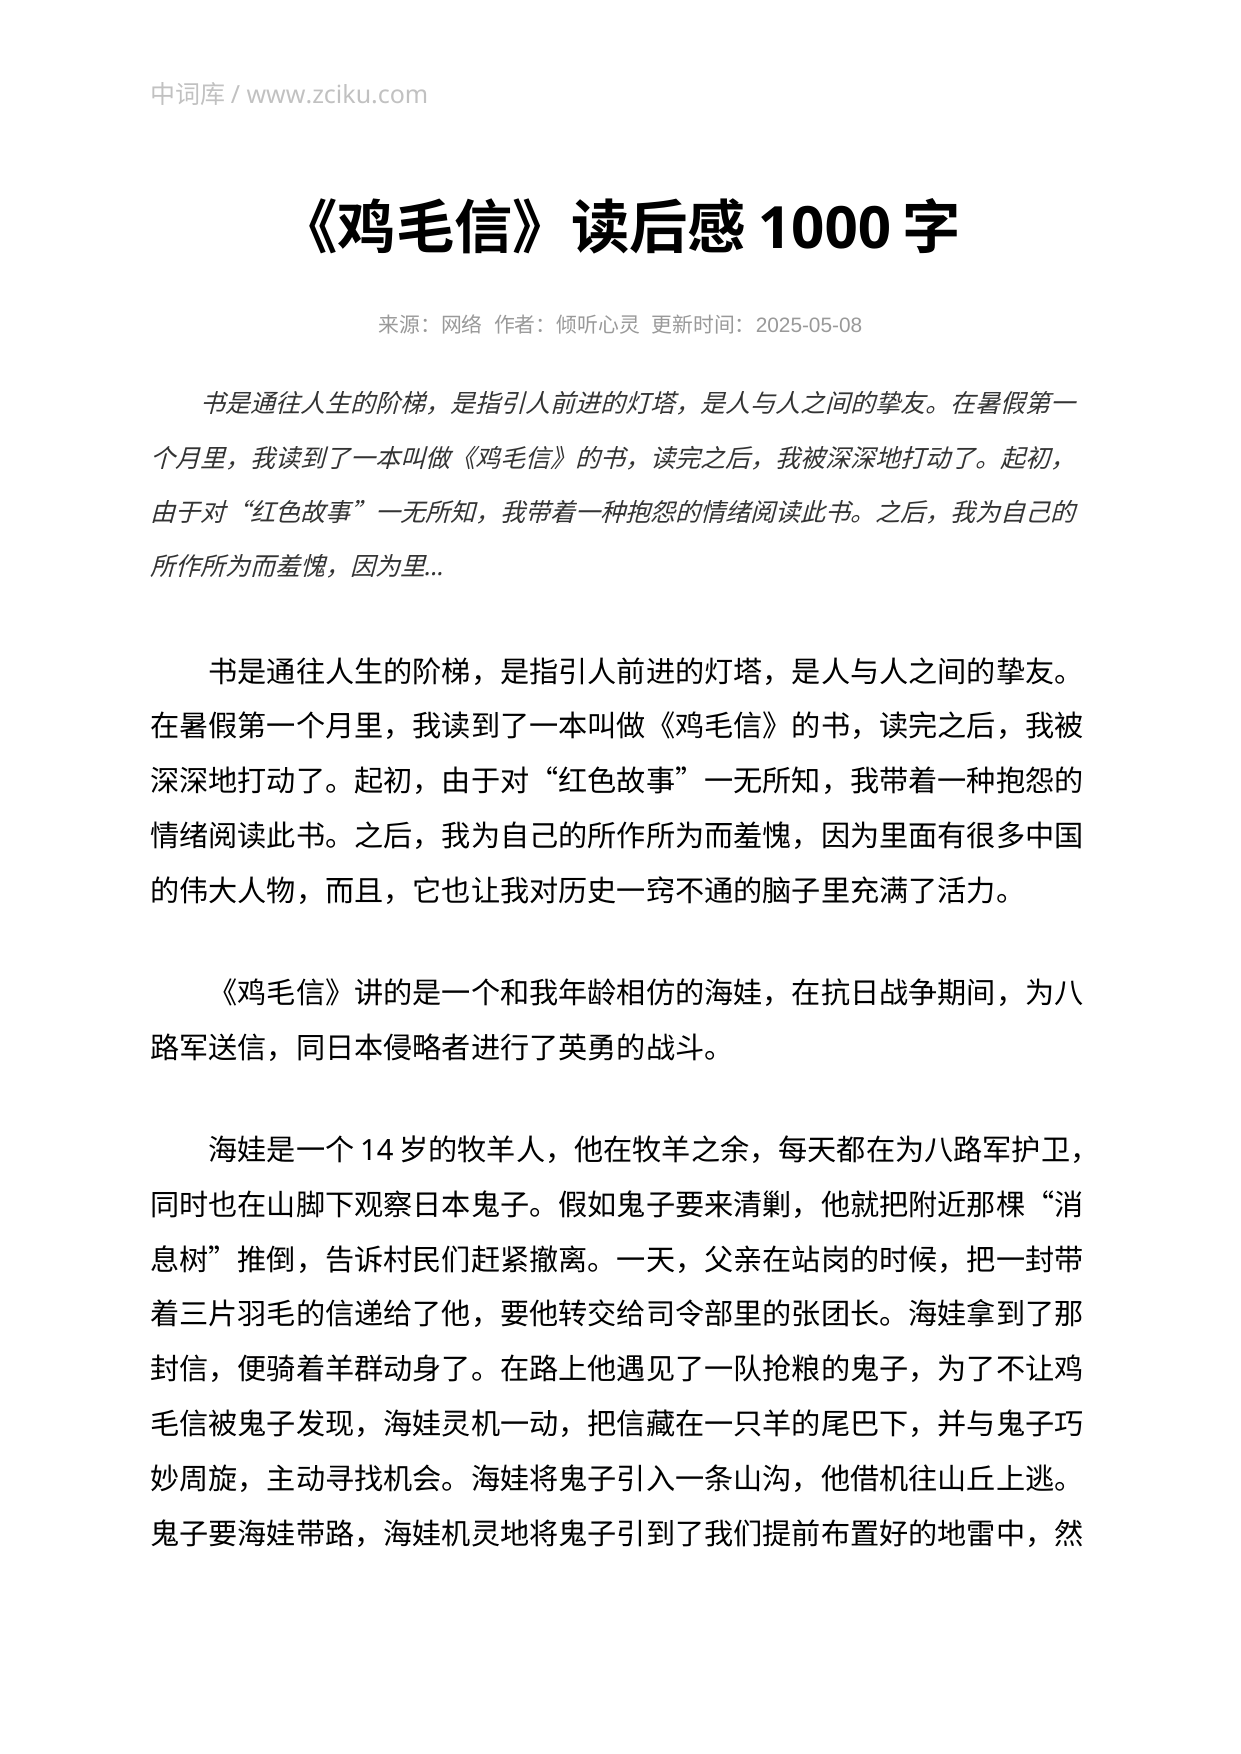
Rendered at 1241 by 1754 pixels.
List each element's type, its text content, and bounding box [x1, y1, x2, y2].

text 来源：网络 作者：倾听心灵 更新时间：2025-05-08 [150, 313, 1090, 337]
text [150, 1126, 1090, 1553]
subtitle 《鸡毛信》读后感1000字 [150, 181, 1090, 266]
text 《鸡毛信》讲的是一个和我年龄相仿的海娃，在抗日战争期间，为八路军送信，同日本侵略者进行了英勇的战斗。 [150, 969, 1090, 1067]
text 书是通往人生的阶梯，是指引人前进的灯塔，是人与人之间的挚友。在暑假第一个月里，我读到了一本叫做《鸡毛信》的书，读完之后，我被深深地打动了。起初，由于对“红色故事”一无所知，我带着一种抱怨的情绪阅读此书。之后，我为自己的所作所为而羞愧，因为里... [150, 384, 1090, 583]
text 书是通往人生的阶梯，是指引人前进的灯塔，是人与人之间的挚友。在暑假第一个月里，我读到了一本叫做《鸡毛信》的书，读完之后，我被深深地打动了。起初，由于对“红色故事”一无所知，我带着一种抱怨的情绪阅读此书。之后，我为自己的所作所为而羞愧，因为里面有很多中国的伟大人物，而且，它也让我对历史一窍不通的脑子里充满了活力。 [150, 648, 1090, 910]
